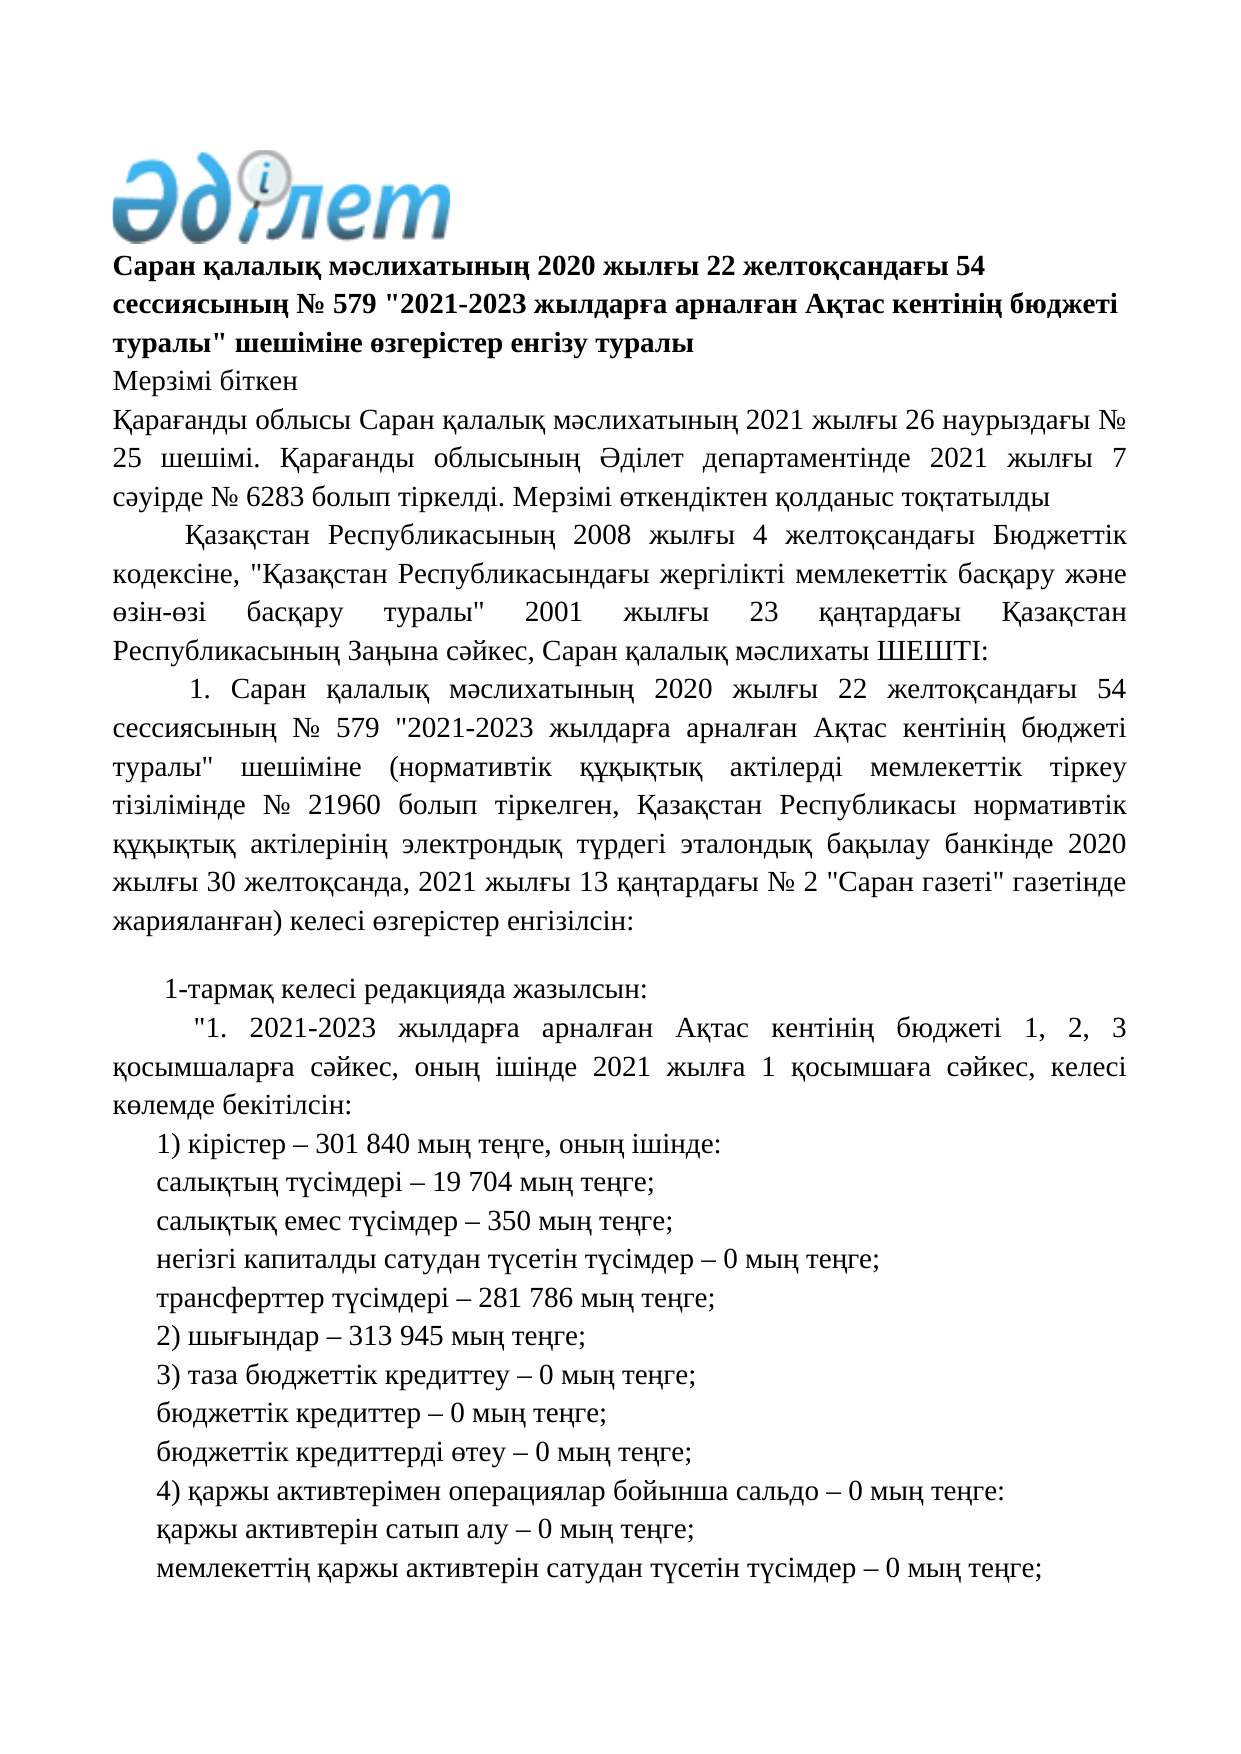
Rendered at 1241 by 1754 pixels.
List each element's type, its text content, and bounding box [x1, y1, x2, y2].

text 1-тармақ келесі редакцияда жазылсын: [112, 972, 1128, 1005]
text Қазақстан Республикасының 2008 жылғы 4 желтоқсандағы Бюджеттік кодексіне, "Қазақстан Республикасындағы жергілікті мемлекеттік басқару және өзін-өзі басқару туралы" 2001 жылғы 23 қаңтардағы Қазақстан Республикасының Заңына сәйкес, Саран қалалық мәслихаты ШЕШТІ: [112, 517, 1128, 667]
text 4) қаржы активтерімен операциялар бойынша сальдо – 0 мың теңге: [112, 1473, 1128, 1506]
text 1) кірістер – 301 840 мың теңге, оның ішінде: [112, 1126, 1128, 1159]
text трансферттер түсімдері – 281 786 мың теңге; [112, 1280, 1128, 1313]
text салықтық емес түсімдер – 350 мың теңге; [112, 1203, 1128, 1236]
text мемлекеттің қаржы активтерін сатудан түсетін түсімдер – 0 мың теңге; [112, 1550, 1128, 1583]
text қаржы активтерін сатып алу – 0 мың теңге; [112, 1511, 1128, 1545]
text бюджеттік кредиттер – 0 мың теңге; [112, 1396, 1128, 1429]
text 3) таза бюджеттік кредиттеу – 0 мың теңге; [112, 1357, 1128, 1391]
text "1. 2021-2023 жылдарға арналған Ақтас кентінің бюджеті 1, 2, 3 қосымшаларға сәйкес, оның ішінде 2021 жылға 1 қосымшаға сәйкес, келесі көлемде бекітілсін: [112, 1010, 1128, 1121]
text негізгі капиталды сатудан түсетін түсімдер – 0 мың теңге; [112, 1241, 1128, 1275]
text 2) шығындар – 313 945 мың теңге; [112, 1318, 1128, 1352]
text 1. Саран қалалық мәслихатының 2020 жылғы 22 желтоқсандағы 54 сессиясының № 579 "2021-2023 жылдарға арналған Ақтас кентінің бюджеті туралы" шешіміне (нормативтік құқықтық актілерді мемлекеттік тіркеу тізілімінде № 21960 болып тіркелген, Қазақстан Республикасы нормативтік құқықтық актілерінің электрондық түрдегі эталондық бақылау банкінде 2020 жылғы 30 желтоқсанда, 2021 жылғы 13 қаңтардағы № 2 "Саран газеті" газетінде жарияланған) келесі өзгерістер енгізілсін: [112, 672, 1128, 936]
text бюджеттік кредиттерді өтеу – 0 мың теңге; [112, 1434, 1128, 1468]
text Мерзімі біткен [112, 363, 1128, 397]
text Саран қалалық мәслихатының 2020 жылғы 22 желтоқсандағы 54 сессиясының № 579 "2021-2023 жылдарға арналған Ақтас кентінің бюджеті туралы" шешіміне өзгерістер енгізу туралы [112, 248, 1128, 358]
text Қарағанды облысы Саран қалалық мәслихатының 2021 жылғы 26 наурыздағы № 25 шешімі. Қарағанды облысының Әділет департаментінде 2021 жылғы 7 сәуірде № 6283 болып тіркелді. Мерзімі өткендіктен қолданыс тоқтатылды [112, 402, 1128, 512]
picture [112, 150, 451, 244]
text салықтың түсімдері – 19 704 мың теңге; [112, 1164, 1128, 1198]
